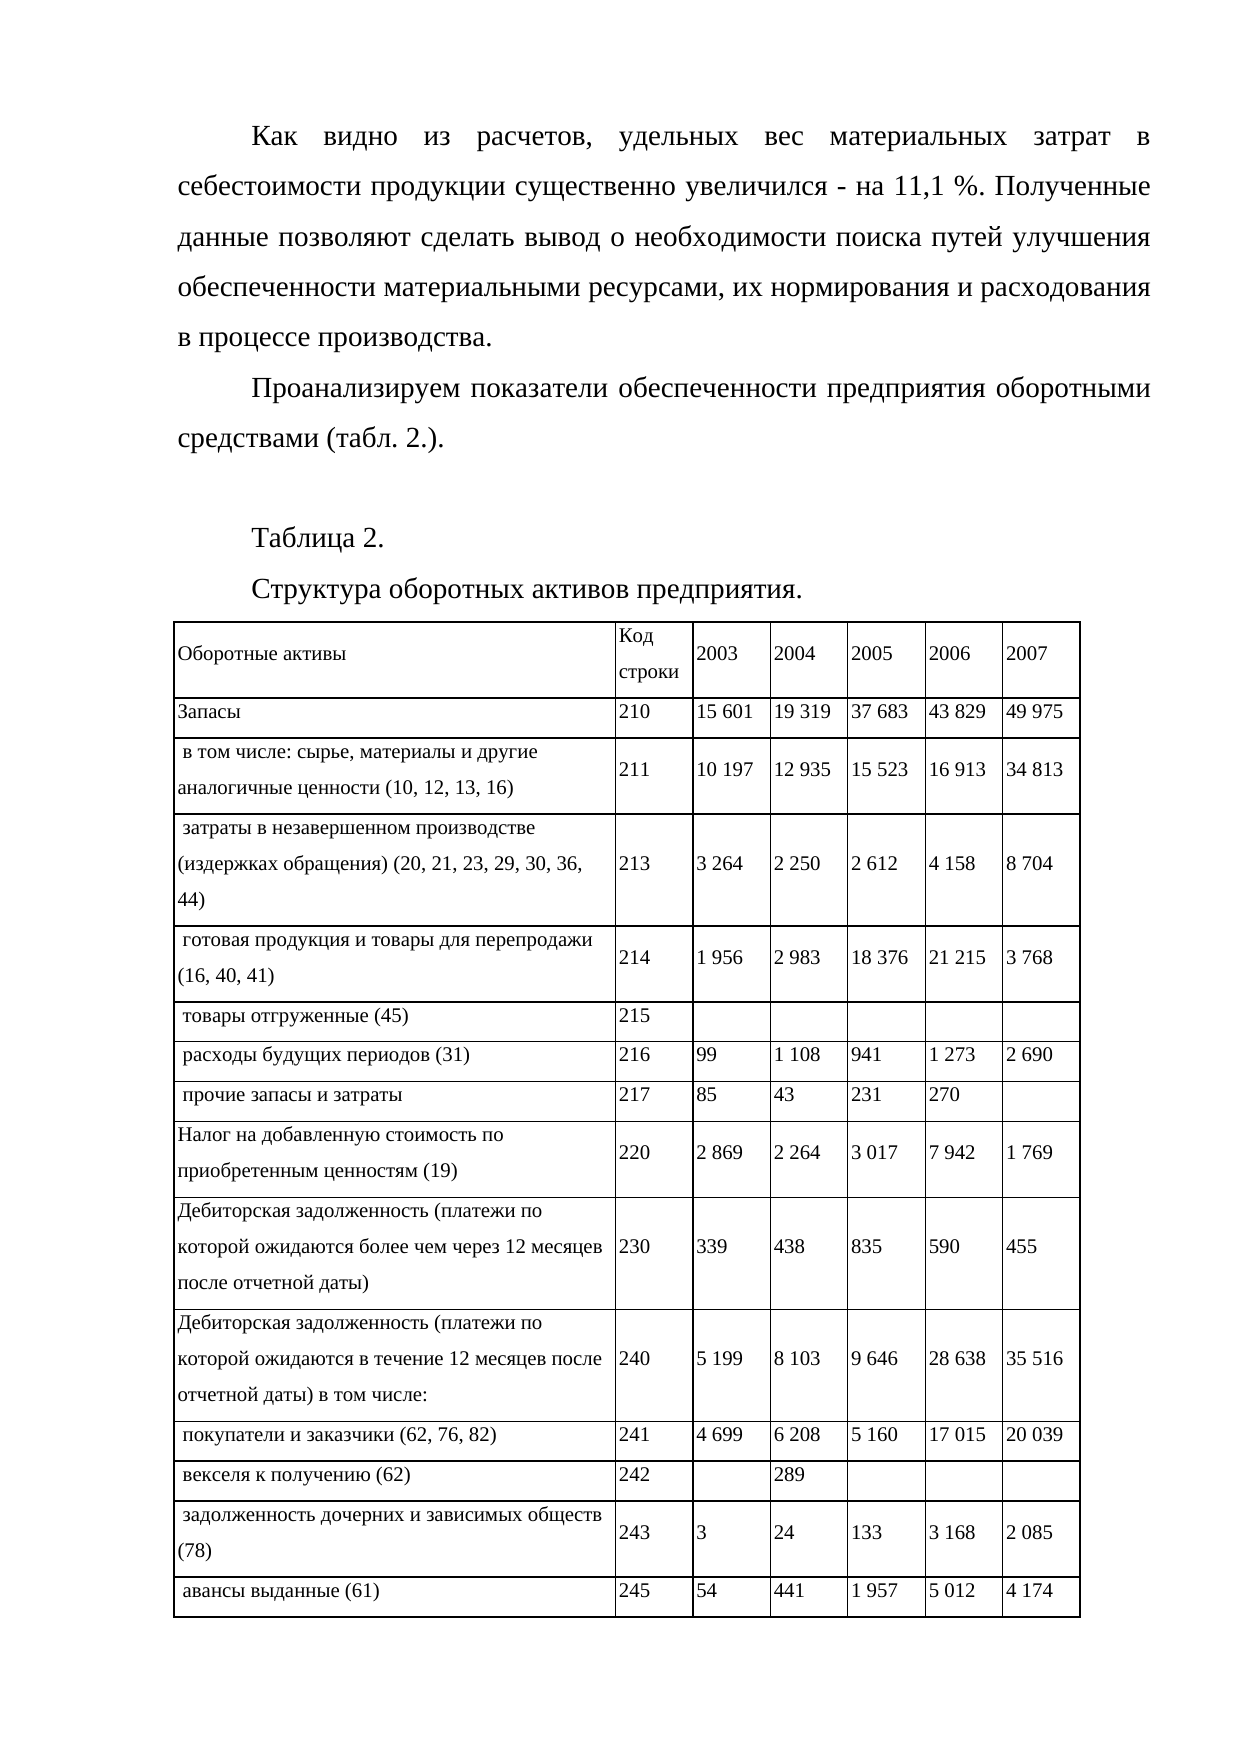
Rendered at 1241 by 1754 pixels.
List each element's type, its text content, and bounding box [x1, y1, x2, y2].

table_cell [694, 1462, 770, 1500]
table_cell 590 [926, 1198, 1002, 1308]
table_header Оборотные активы [175, 623, 615, 697]
table_cell 213 [616, 815, 692, 925]
table_cell 216 [616, 1042, 692, 1081]
table_cell 941 [848, 1042, 925, 1081]
table_header 2004 [771, 623, 847, 697]
table_cell векселя к получению (62) [175, 1462, 615, 1500]
table_header 2005 [848, 623, 925, 697]
table_cell 8 103 [771, 1310, 847, 1421]
table_header Код строки [616, 623, 692, 697]
table_cell 2 983 [771, 927, 847, 1001]
table_header 2007 [1003, 623, 1079, 697]
table_cell 3 017 [848, 1122, 925, 1197]
table_cell 12 935 [771, 739, 847, 813]
table_cell 242 [616, 1462, 692, 1500]
table_cell 438 [771, 1198, 847, 1308]
table_cell [1003, 1462, 1079, 1500]
table_cell 34 813 [1003, 739, 1079, 813]
table_cell 19 319 [771, 699, 847, 737]
table_cell 85 [694, 1082, 770, 1121]
table_cell затраты в незавершенном производстве (издержках обращения) (20, 21, 23, 29, 30, 36, 44) [175, 815, 615, 925]
table_cell прочие запасы и затраты [175, 1082, 615, 1121]
table_cell 1 957 [848, 1578, 925, 1616]
table_cell 835 [848, 1198, 925, 1308]
table_cell 4 174 [1003, 1578, 1079, 1616]
table_header 2006 [926, 623, 1002, 697]
table_cell 5 012 [926, 1578, 1002, 1616]
table_cell 18 376 [848, 927, 925, 1001]
table_cell 3 768 [1003, 927, 1079, 1001]
table_cell 289 [771, 1462, 847, 1500]
table_cell 43 829 [926, 699, 1002, 737]
table_cell Налог на добавленную стоимость по приобретенным ценностям (19) [175, 1122, 615, 1197]
table_cell 28 638 [926, 1310, 1002, 1421]
table_cell 54 [694, 1578, 770, 1616]
table_cell 1 956 [694, 927, 770, 1001]
table_cell 441 [771, 1578, 847, 1616]
table_cell задолженность дочерних и зависимых обществ (78) [175, 1502, 615, 1576]
table_cell 3 [694, 1502, 770, 1576]
table_cell 210 [616, 699, 692, 737]
table_cell 5 160 [848, 1422, 925, 1460]
table_cell 211 [616, 739, 692, 813]
table_cell 214 [616, 927, 692, 1001]
table_cell Запасы [175, 699, 615, 737]
table_cell 241 [616, 1422, 692, 1460]
table_cell 215 [616, 1003, 692, 1041]
text Проанализируем показатели обеспеченности предприятия оборотными средствами (табл. 2.). [177, 370, 1152, 453]
table_cell 231 [848, 1082, 925, 1121]
table_cell 49 975 [1003, 699, 1079, 737]
table_cell 99 [694, 1042, 770, 1081]
table_cell 21 215 [926, 927, 1002, 1001]
table_cell 2 250 [771, 815, 847, 925]
table_cell 4 699 [694, 1422, 770, 1460]
table_cell 2 264 [771, 1122, 847, 1197]
table_cell [1003, 1003, 1079, 1041]
table_cell 240 [616, 1310, 692, 1421]
table_cell 217 [616, 1082, 692, 1121]
table_cell в том числе: сырье, материалы и другие аналогичные ценности (10, 12, 13, 16) [175, 739, 615, 813]
table_cell 3 168 [926, 1502, 1002, 1576]
table_cell 6 208 [771, 1422, 847, 1460]
table_cell 15 523 [848, 739, 925, 813]
table_cell 7 942 [926, 1122, 1002, 1197]
table_cell 2 690 [1003, 1042, 1079, 1081]
table_cell 2 869 [694, 1122, 770, 1197]
table_cell [848, 1462, 925, 1500]
table_cell 37 683 [848, 699, 925, 737]
table_cell 17 015 [926, 1422, 1002, 1460]
table_cell товары отгруженные (45) [175, 1003, 615, 1041]
table_cell [926, 1462, 1002, 1500]
table_cell 133 [848, 1502, 925, 1576]
table_cell 1 108 [771, 1042, 847, 1081]
table_cell готовая продукция и товары для перепродажи (16, 40, 41) [175, 927, 615, 1001]
table_cell 243 [616, 1502, 692, 1576]
table_cell [1003, 1082, 1079, 1121]
table_cell 16 913 [926, 739, 1002, 813]
table_cell 1 273 [926, 1042, 1002, 1081]
table_cell 24 [771, 1502, 847, 1576]
text Как видно из расчетов, удельных вес материальных затрат в себестоимости продукции существенно увеличился - на 11,1 %. Полученные данные позволяют сделать вывод о необходимости поиска путей улучшения обеспеченности материальными ресурсами, их нормирования и расходования в процессе производства. [177, 118, 1152, 353]
text Структура оборотных активов предприятия. [177, 571, 1152, 604]
table_cell [926, 1003, 1002, 1041]
table_cell 270 [926, 1082, 1002, 1121]
table_cell 8 704 [1003, 815, 1079, 925]
table_cell 2 612 [848, 815, 925, 925]
table_cell 20 039 [1003, 1422, 1079, 1460]
table_cell 43 [771, 1082, 847, 1121]
table_cell [694, 1003, 770, 1041]
table_cell 5 199 [694, 1310, 770, 1421]
table_cell 245 [616, 1578, 692, 1616]
text Таблица 2. [177, 521, 1152, 554]
table_cell Дебиторская задолженность (платежи по которой ожидаются более чем через 12 месяцев после отчетной даты) [175, 1198, 615, 1308]
table_cell 4 158 [926, 815, 1002, 925]
table_cell [771, 1003, 847, 1041]
table_cell 15 601 [694, 699, 770, 737]
table_cell 3 264 [694, 815, 770, 925]
table_header 2003 [694, 623, 770, 697]
table_cell 10 197 [694, 739, 770, 813]
table_cell 35 516 [1003, 1310, 1079, 1421]
table_cell 455 [1003, 1198, 1079, 1308]
table_cell авансы выданныe (61) [175, 1578, 615, 1616]
table_cell 9 646 [848, 1310, 925, 1421]
table_cell 339 [694, 1198, 770, 1308]
table_cell 220 [616, 1122, 692, 1197]
table_cell расходы будущих периодов (31) [175, 1042, 615, 1081]
table_cell [848, 1003, 925, 1041]
table_cell 230 [616, 1198, 692, 1308]
table_cell Дебиторская задолженность (платежи по которой ожидаются в течение 12 месяцев после отчетной даты) в том числе: [175, 1310, 615, 1421]
table_cell покупатели и заказчики (62, 76, 82) [175, 1422, 615, 1460]
table_cell 2 085 [1003, 1502, 1079, 1576]
table_cell 1 769 [1003, 1122, 1079, 1197]
